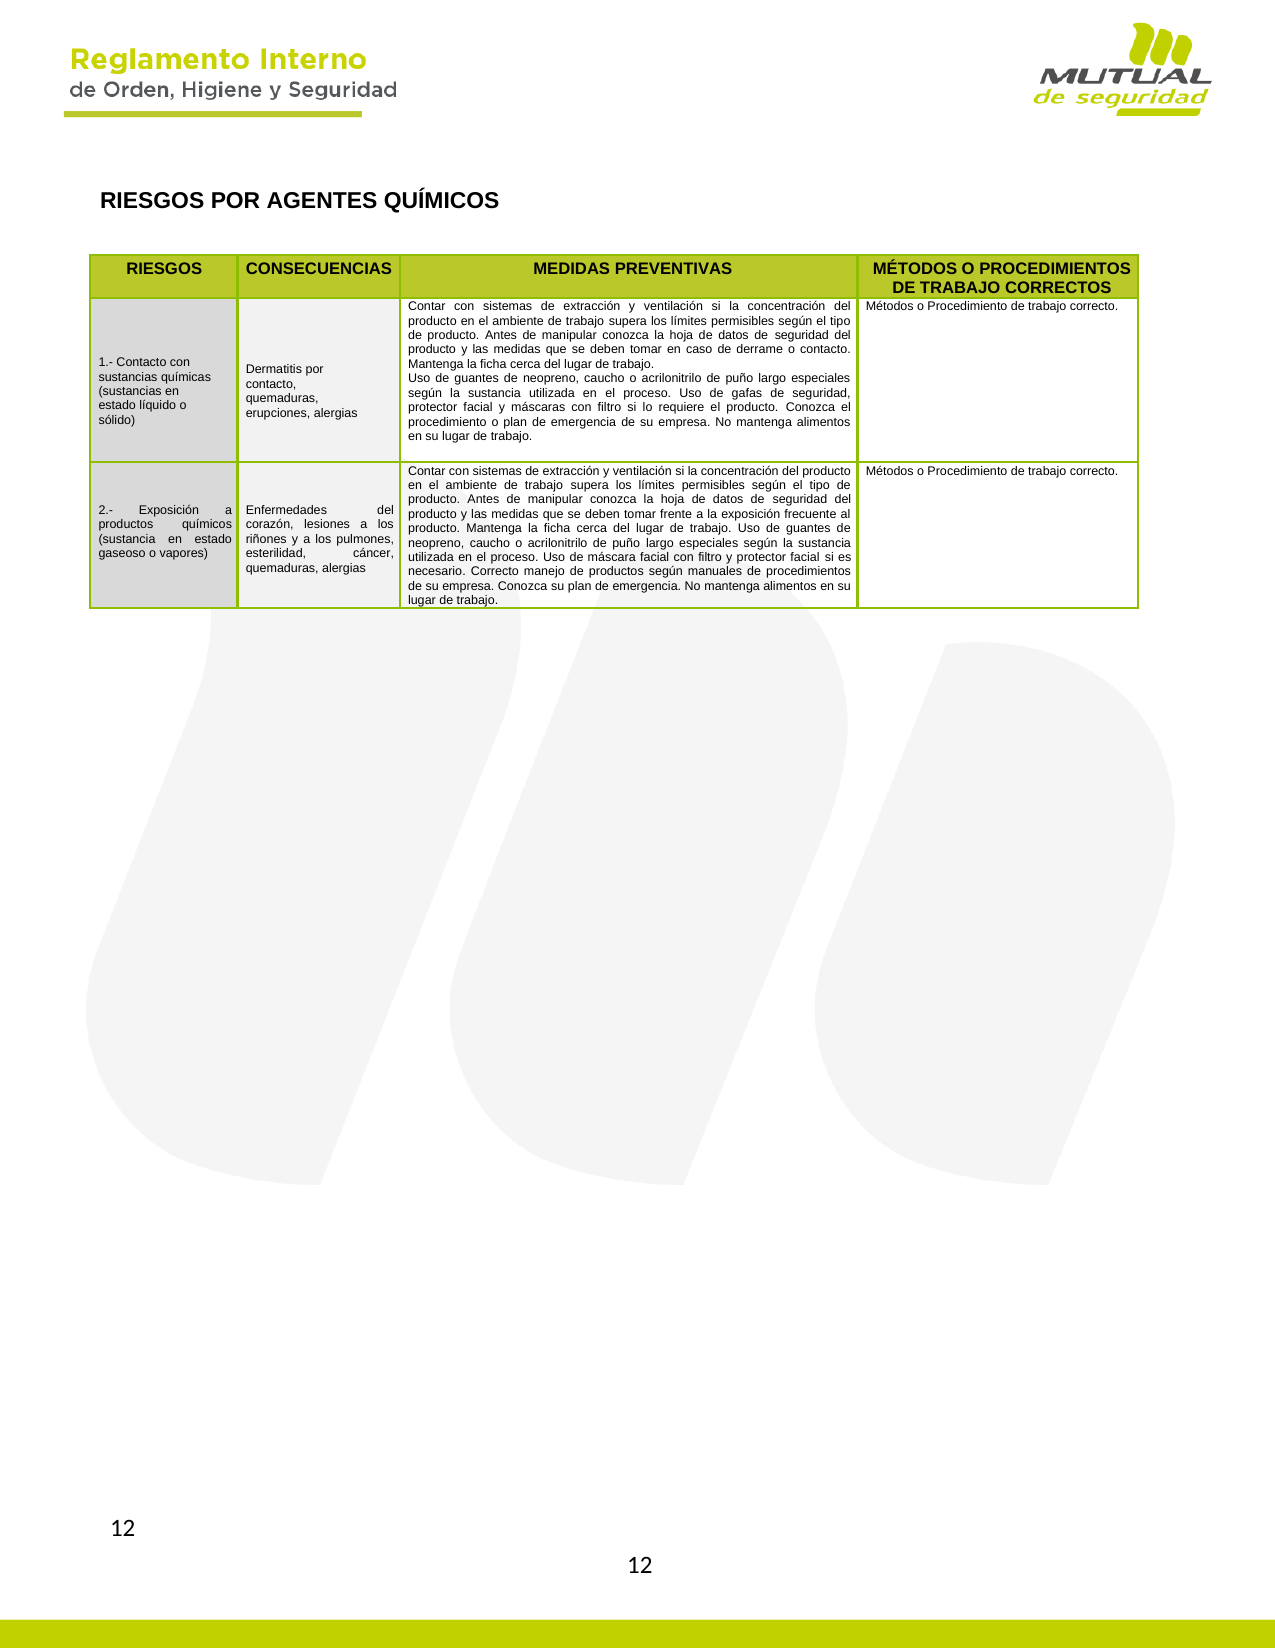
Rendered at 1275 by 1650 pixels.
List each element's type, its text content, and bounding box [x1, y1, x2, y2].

table_header CONSECUENCIAS [239, 256, 399, 297]
table_header MÉTODOS O PROCEDIMIENTOS DE TRABAJO CORRECTOS [859, 256, 1137, 297]
table_cell Dermatitis por contacto, quemaduras, erupciones, alergias [239, 299, 399, 461]
picture [0, 0, 1275, 1648]
table_cell Contar con sistemas de extracción y ventilación si la concentración del producto en el ambiente de trabajo supera los límites permisibles según el tipo de producto. Antes de manipular conozca la hoja de datos de seguridad del producto y las medidas que se deben tomar frente a la exposición frecuente al producto. Mantenga la ficha cerca del lugar de trabajo. Uso de guantes de neopreno, caucho o acrilonitrilo de puño largo especiales según la sustancia utilizada en el proceso. Uso de máscara facial con filtro y protector facial si es necesario. Correcto manejo de productos según manuales de procedimientos de su empresa. Conozca su plan de emergencia. No mantenga alimentos en su lugar de trabajo. [401, 463, 856, 607]
table_header MEDIDAS PREVENTIVAS [401, 256, 856, 297]
table_cell Contar con sistemas de extracción y ventilación si la concentración del producto en el ambiente de trabajo supera los límites permisibles según el tipo de producto. Antes de manipular conozca la hoja de datos de seguridad del producto y las medidas que se deben tomar en caso de derrame o contacto. Mantenga la ficha cerca del lugar de trabajo. Uso de guantes de neopreno, caucho o acrilonitrilo de puño largo especiales según la sustancia utilizada en el proceso. Uso de gafas de seguridad, protector facial y máscaras con filtro si lo requiere el producto. Conozca el procedimiento o plan de emergencia de su empresa. No mantenga alimentos en su lugar de trabajo. [401, 299, 856, 461]
text RIESGOS POR AGENTES QUÍMICOS [100, 187, 1200, 214]
table_cell 2.- Exposición a productos químicos (sustancia en estado gaseoso o vapores) [91, 463, 236, 607]
table_cell Métodos o Procedimiento de trabajo correcto. [859, 299, 1137, 461]
table_cell Enfermedades del corazón, lesiones a los riñones y a los pulmones, esterilidad, cáncer, quemaduras, alergias [239, 463, 399, 607]
table_cell Métodos o Procedimiento de trabajo correcto. [859, 463, 1137, 607]
table_cell 1.- Contacto con sustancias químicas (sustancias en estado líquido o sólido) [91, 299, 236, 461]
table_header RIESGOS [91, 256, 236, 297]
